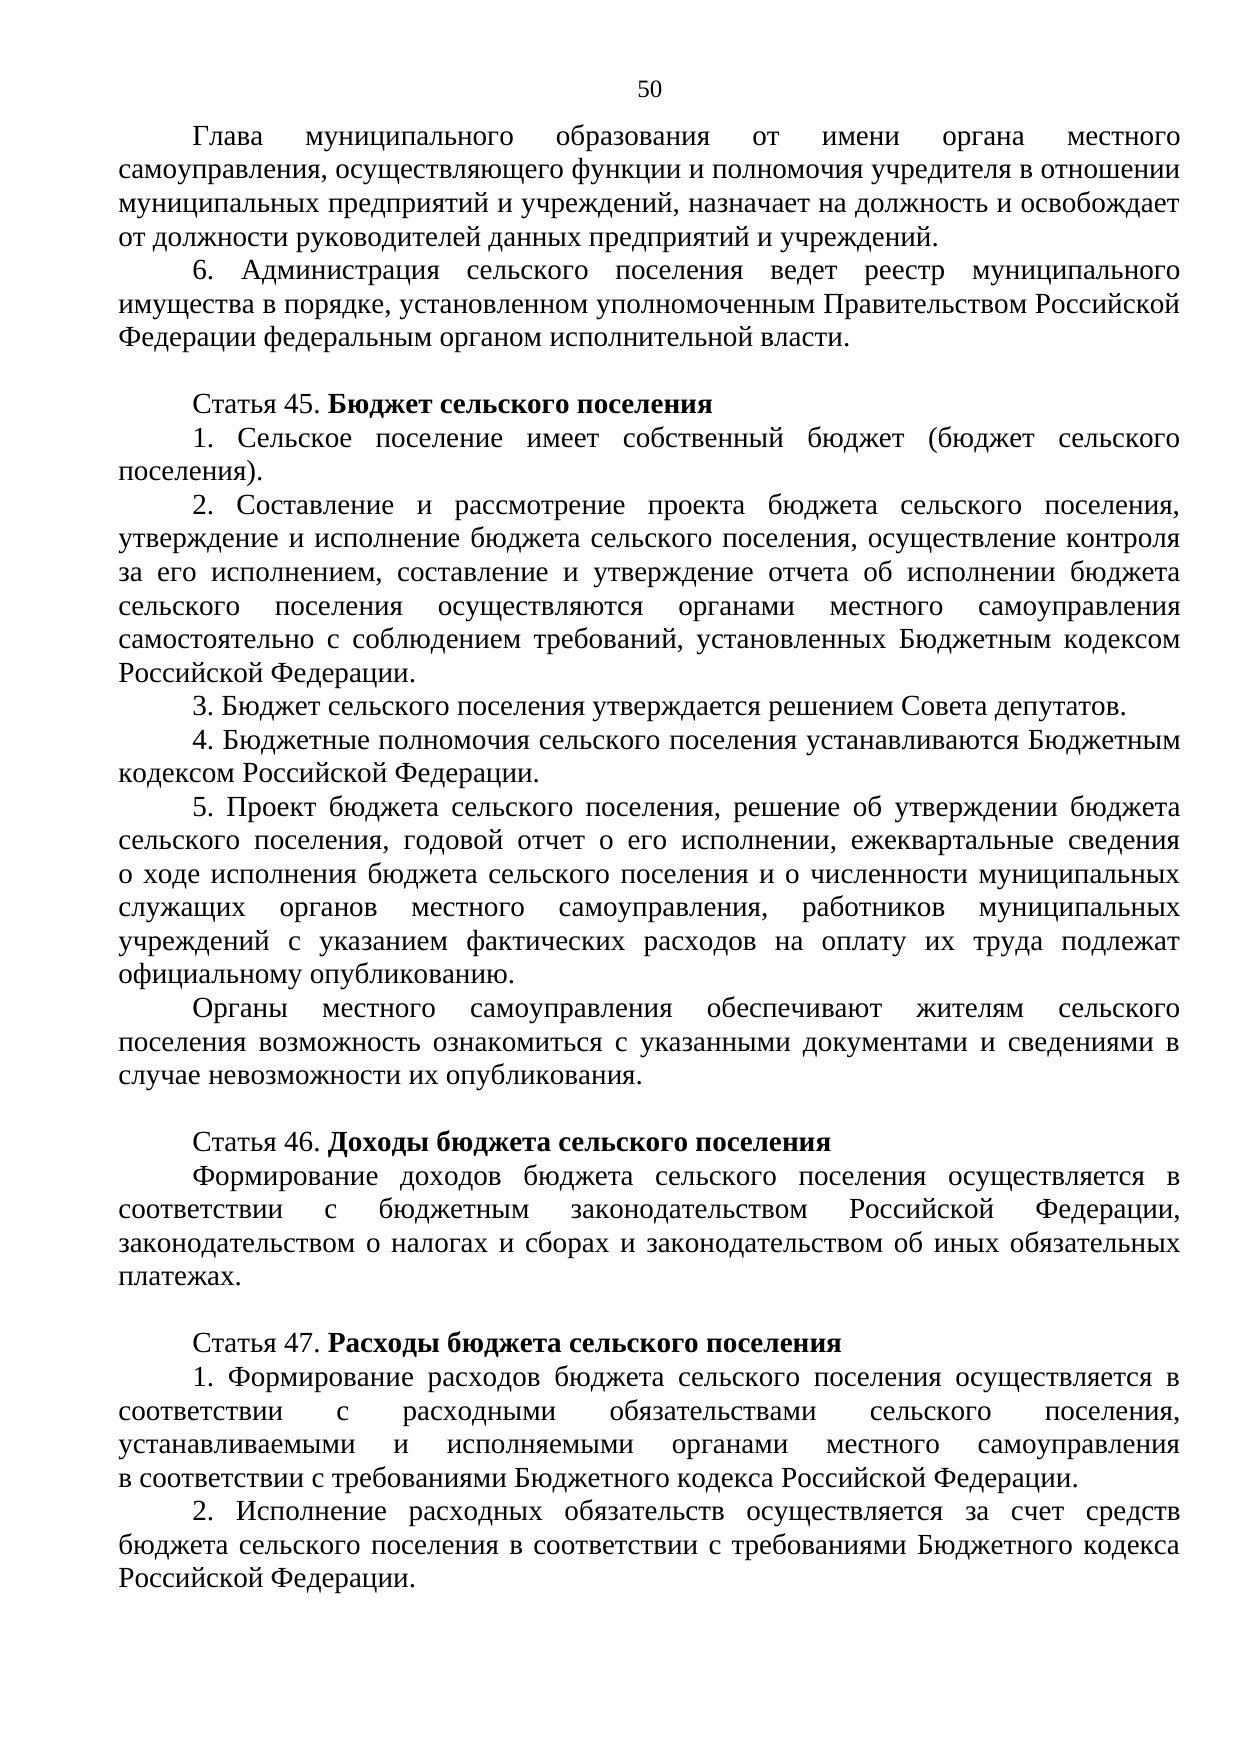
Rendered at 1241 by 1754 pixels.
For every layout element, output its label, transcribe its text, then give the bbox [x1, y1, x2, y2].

text Глава муниципального образования от имени органа местного самоуправления, осуществляющего функции и полномочия учредителя в отношении муниципальных предприятий и учреждений, назначает на должность и освобождает от должности руководителей данных предприятий и учреждений. [118, 118, 1181, 252]
text Статья 45. Бюджет сельского поселения [118, 386, 1181, 420]
text 1. Сельское поселение имеет собственный бюджет (бюджет сельского поселения). [118, 420, 1181, 487]
text 6. Администрация сельского поселения ведет реестр муниципального имущества в порядке, установленном уполномоченным Правительством Российской Федерации федеральным органом исполнительной власти. [118, 252, 1181, 353]
text 4. Бюджетные полномочия сельского поселения устанавливаются Бюджетным кодексом Российской Федерации. [118, 722, 1181, 789]
text Статья 46. Доходы бюджета сельского поселения [118, 1124, 1181, 1158]
text 3. Бюджет сельского поселения утверждается решением Совета депутатов. [118, 688, 1181, 722]
text 2. Исполнение расходных обязательств осуществляется за счет средств бюджета сельского поселения в соответствии с требованиями Бюджетного кодекса Российской Федерации. [118, 1493, 1181, 1594]
text 1. Формирование расходов бюджета сельского поселения осуществляется в соответствии с расходными обязательствами сельского поселения, устанавливаемыми и исполняемыми органами местного самоуправления в соответствии с требованиями Бюджетного кодекса Российской Федерации. [118, 1359, 1181, 1493]
text Органы местного самоуправления обеспечивают жителям сельского поселения возможность ознакомиться с указанными документами и сведениями в случае невозможности их опубликования. [118, 990, 1181, 1091]
text 5. Проект бюджета сельского поселения, решение об утверждении бюджета сельского поселения, годовой отчет о его исполнении, ежеквартальные сведения о ходе исполнения бюджета сельского поселения и о численности муниципальных служащих органов местного самоуправления, работников муниципальных учреждений с указанием фактических расходов на оплату их труда подлежат официальному опубликованию. [118, 789, 1181, 990]
text Формирование доходов бюджета сельского поселения осуществляется в соответствии с бюджетным законодательством Российской Федерации, законодательством о налогах и сборах и законодательством об иных обязательных платежах. [118, 1158, 1181, 1292]
text Статья 47. Расходы бюджета сельского поселения [118, 1326, 1181, 1359]
text 2. Составление и рассмотрение проекта бюджета сельского поселения, утверждение и исполнение бюджета сельского поселения, осуществление контроля за его исполнением, составление и утверждение отчета об исполнении бюджета сельского поселения осуществляются органами местного самоуправления самостоятельно с соблюдением требований, установленных Бюджетным кодексом Российской Федерации. [118, 487, 1181, 688]
